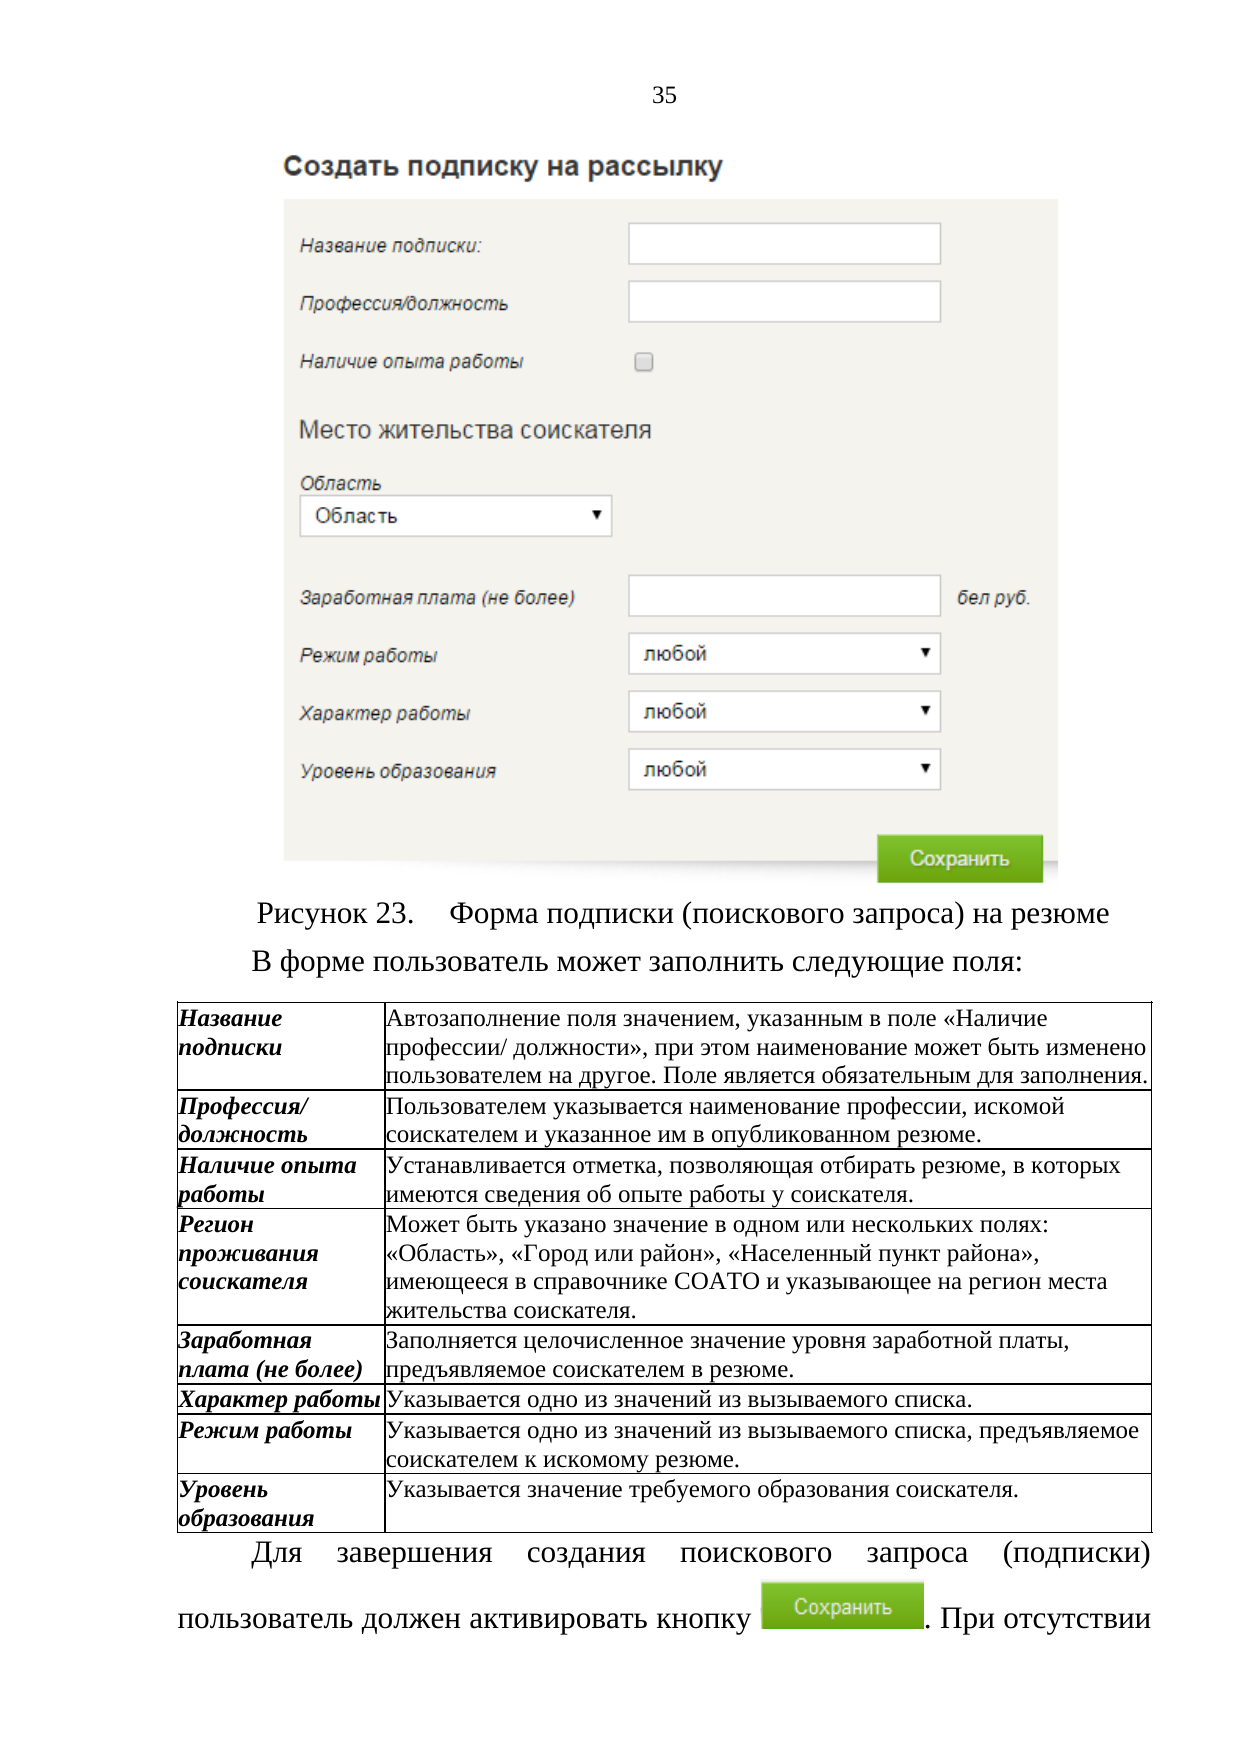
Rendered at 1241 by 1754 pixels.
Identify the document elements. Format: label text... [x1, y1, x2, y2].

picture [270, 143, 1059, 894]
table_cell Устанавливается отметка, позволяющая отбирать резюме, в которых имеются сведения об опыте работы у соискателя. [386, 1150, 1151, 1207]
table_header Название подписки [178, 1003, 384, 1089]
table_cell Указывается значение требуемого образования соискателя. [386, 1474, 1151, 1531]
table_cell Указывается одно из значений из вызываемого списка. [386, 1385, 1151, 1413]
table_cell Заполняется целочисленное значение уровня заработной платы, предъявляемое соискателем в резюме. [386, 1326, 1151, 1383]
table_cell Регион проживания соискателя [178, 1209, 384, 1324]
table_cell Профессия/ должность [178, 1091, 384, 1148]
table_cell Режим работы [178, 1415, 384, 1472]
text В форме пользователь может заполнить следующие поля: [177, 942, 1152, 978]
table_cell Характер работы [178, 1385, 384, 1413]
picture [760, 1579, 924, 1629]
table_cell Уровень образования [178, 1474, 384, 1531]
table_cell Наличие опыта работы [178, 1150, 384, 1207]
list Форма подписки (поискового запроса) на резюме [215, 894, 1152, 930]
table_cell Заработная плата (не более) [178, 1326, 384, 1383]
table_cell Указывается одно из значений из вызываемого списка, предъявляемое соискателем к искомому резюме. [386, 1415, 1151, 1472]
table_cell Может быть указано значение в одном или нескольких полях: «Область», «Город или район», «Населенный пункт района», имеющееся в справочнике СОАТО и указывающее на регион места жительства соискателя. [386, 1209, 1151, 1324]
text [177, 1533, 1152, 1636]
table_header Автозаполнение поля значением, указанным в поле «Наличие профессии/ должности», при этом наименование может быть изменено пользователем на другое. Поле является обязательным для заполнения. [386, 1003, 1151, 1089]
table_cell Пользователем указывается наименование профессии, искомой соискателем и указанное им в опубликованном резюме. [386, 1091, 1151, 1148]
